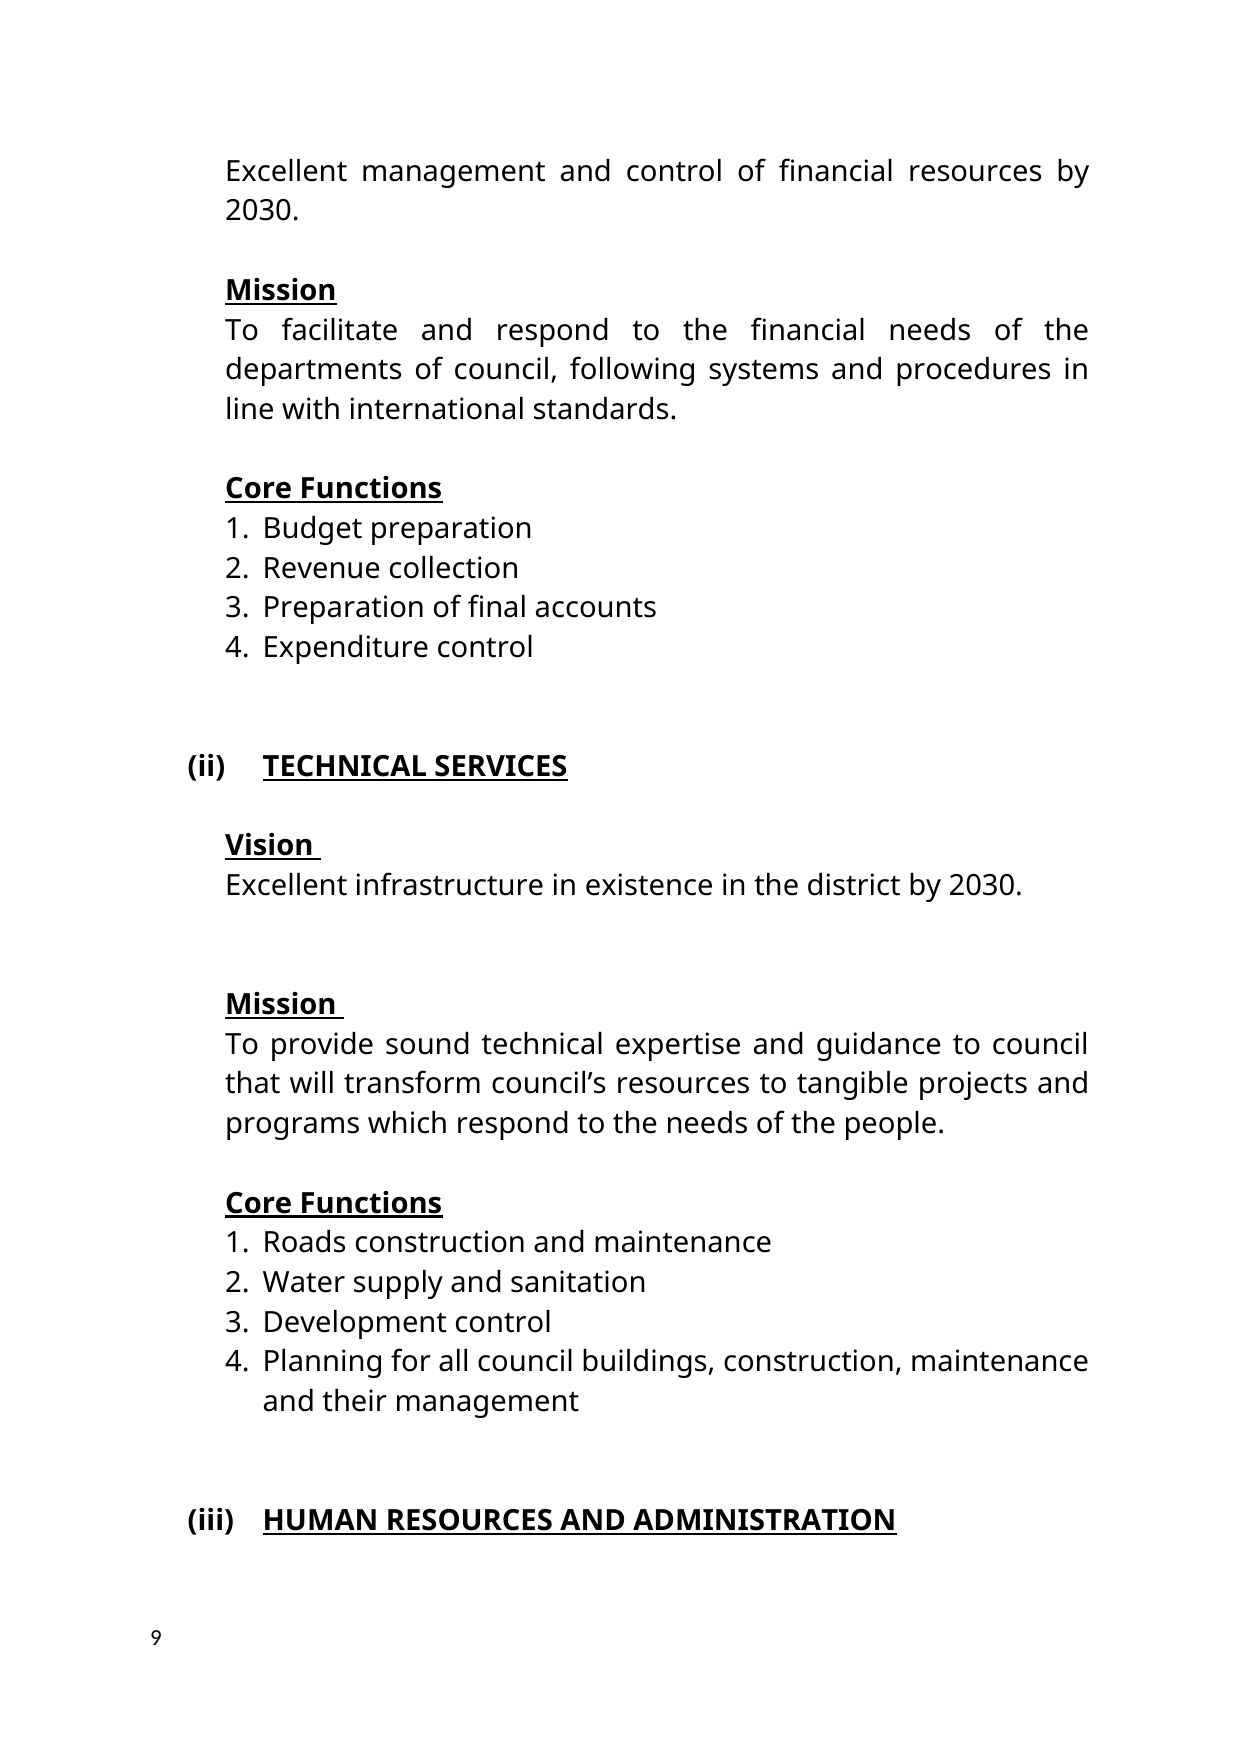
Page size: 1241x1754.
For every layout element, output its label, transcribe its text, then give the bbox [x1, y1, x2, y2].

list HUMAN RESOURCES AND ADMINISTRATION [187, 1499, 1090, 1539]
list Preparation of final accounts [225, 587, 1090, 626]
text Vision [225, 825, 1090, 864]
text Excellent management and control of financial resources by 2030. [225, 150, 1090, 229]
list Development control [225, 1301, 1090, 1341]
text To facilitate and respond to the financial needs of the departments of council, following systems and procedures in line with international standards. [225, 309, 1090, 428]
list Budget preparation [225, 507, 1090, 547]
list Revenue collection [225, 547, 1090, 587]
text To provide sound technical expertise and guidance to council that will transform council’s resources to tangible projects and programs which respond to the needs of the people. [225, 1023, 1090, 1142]
list Planning for all council buildings, construction, maintenance and their management [225, 1341, 1090, 1420]
text Core Functions [225, 1182, 1090, 1222]
list TECHNICAL SERVICES [187, 745, 1090, 785]
list Roads construction and maintenance [225, 1222, 1090, 1261]
text Excellent infrastructure in existence in the district by 2030. [225, 864, 1090, 904]
list Water supply and sanitation [225, 1261, 1090, 1301]
text Mission [225, 983, 1090, 1023]
text Mission [225, 269, 1090, 309]
text Core Functions [150, 467, 1090, 507]
list Expenditure control [225, 626, 1090, 666]
